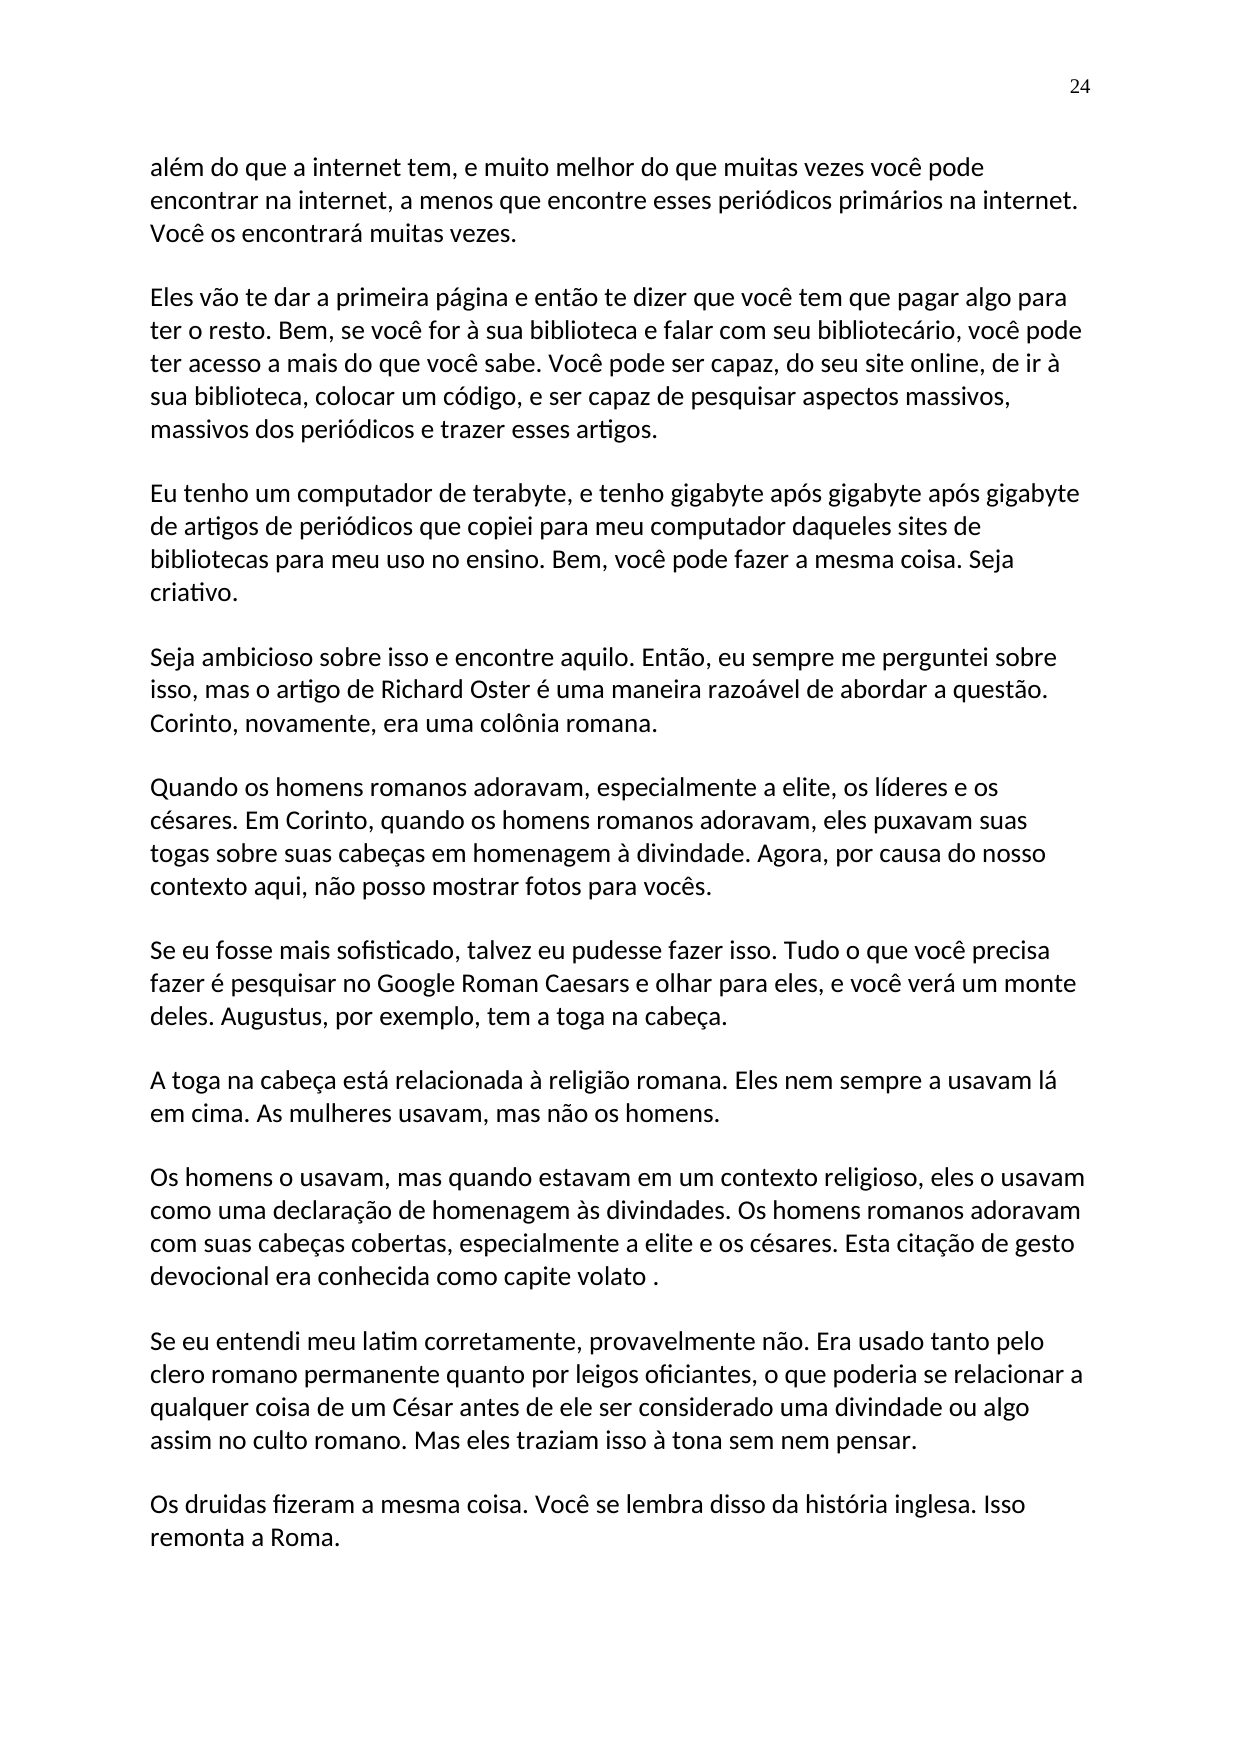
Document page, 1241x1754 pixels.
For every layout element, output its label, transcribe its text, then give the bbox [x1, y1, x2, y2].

text Eu tenho um computador de terabyte, e tenho gigabyte após gigabyte após gigabyte de artigos de periódicos que copiei para meu computador daqueles sites de bibliotecas para meu uso no ensino. Bem, você pode fazer a mesma coisa. Seja criativo. [150, 476, 1090, 608]
text Seja ambicioso sobre isso e encontre aquilo. Então, eu sempre me perguntei sobre isso, mas o artigo de Richard Oster é uma maneira razoável de abordar a questão. Corinto, novamente, era uma colônia romana. [150, 640, 1090, 739]
text Se eu fosse mais sofisticado, talvez eu pudesse fazer isso. Tudo o que você precisa fazer é pesquisar no Google Roman Caesars e olhar para eles, e você verá um monte deles. Augustus, por exemplo, tem a toga na cabeça. [150, 933, 1090, 1032]
text Os homens o usavam, mas quando estavam em um contexto religioso, eles o usavam como uma declaração de homenagem às divindades. Os homens romanos adoravam com suas cabeças cobertas, especialmente a elite e os césares. Esta citação de gesto devocional era conhecida como capite volato . [150, 1161, 1090, 1293]
text Eles vão te dar a primeira página e então te dizer que você tem que pagar algo para ter o resto. Bem, se você for à sua biblioteca e falar com seu bibliotecário, você pode ter acesso a mais do que você sabe. Você pode ser capaz, do seu site online, de ir à sua biblioteca, colocar um código, e ser capaz de pesquisar aspectos massivos, massivos dos periódicos e trazer esses artigos. [150, 280, 1090, 445]
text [150, 150, 1090, 249]
text A toga na cabeça está relacionada à religião romana. Eles nem sempre a usavam lá em cima. As mulheres usavam, mas não os homens. [150, 1063, 1090, 1129]
text Se eu entendi meu latim corretamente, provavelmente não. Era usado tanto pelo clero romano permanente quanto por leigos oficiantes, o que poderia se relacionar a qualquer coisa de um César antes de ele ser considerado uma divindade ou algo assim no culto romano. Mas eles traziam isso à tona sem nem pensar. [150, 1324, 1090, 1456]
text Quando os homens romanos adoravam, especialmente a elite, os líderes e os césares. Em Corinto, quando os homens romanos adoravam, eles puxavam suas togas sobre suas cabeças em homenagem à divindade. Agora, por causa do nosso contexto aqui, não posso mostrar fotos para vocês. [150, 770, 1090, 902]
text Os druidas fizeram a mesma coisa. Você se lembra disso da história inglesa. Isso remonta a Roma. [150, 1487, 1090, 1553]
